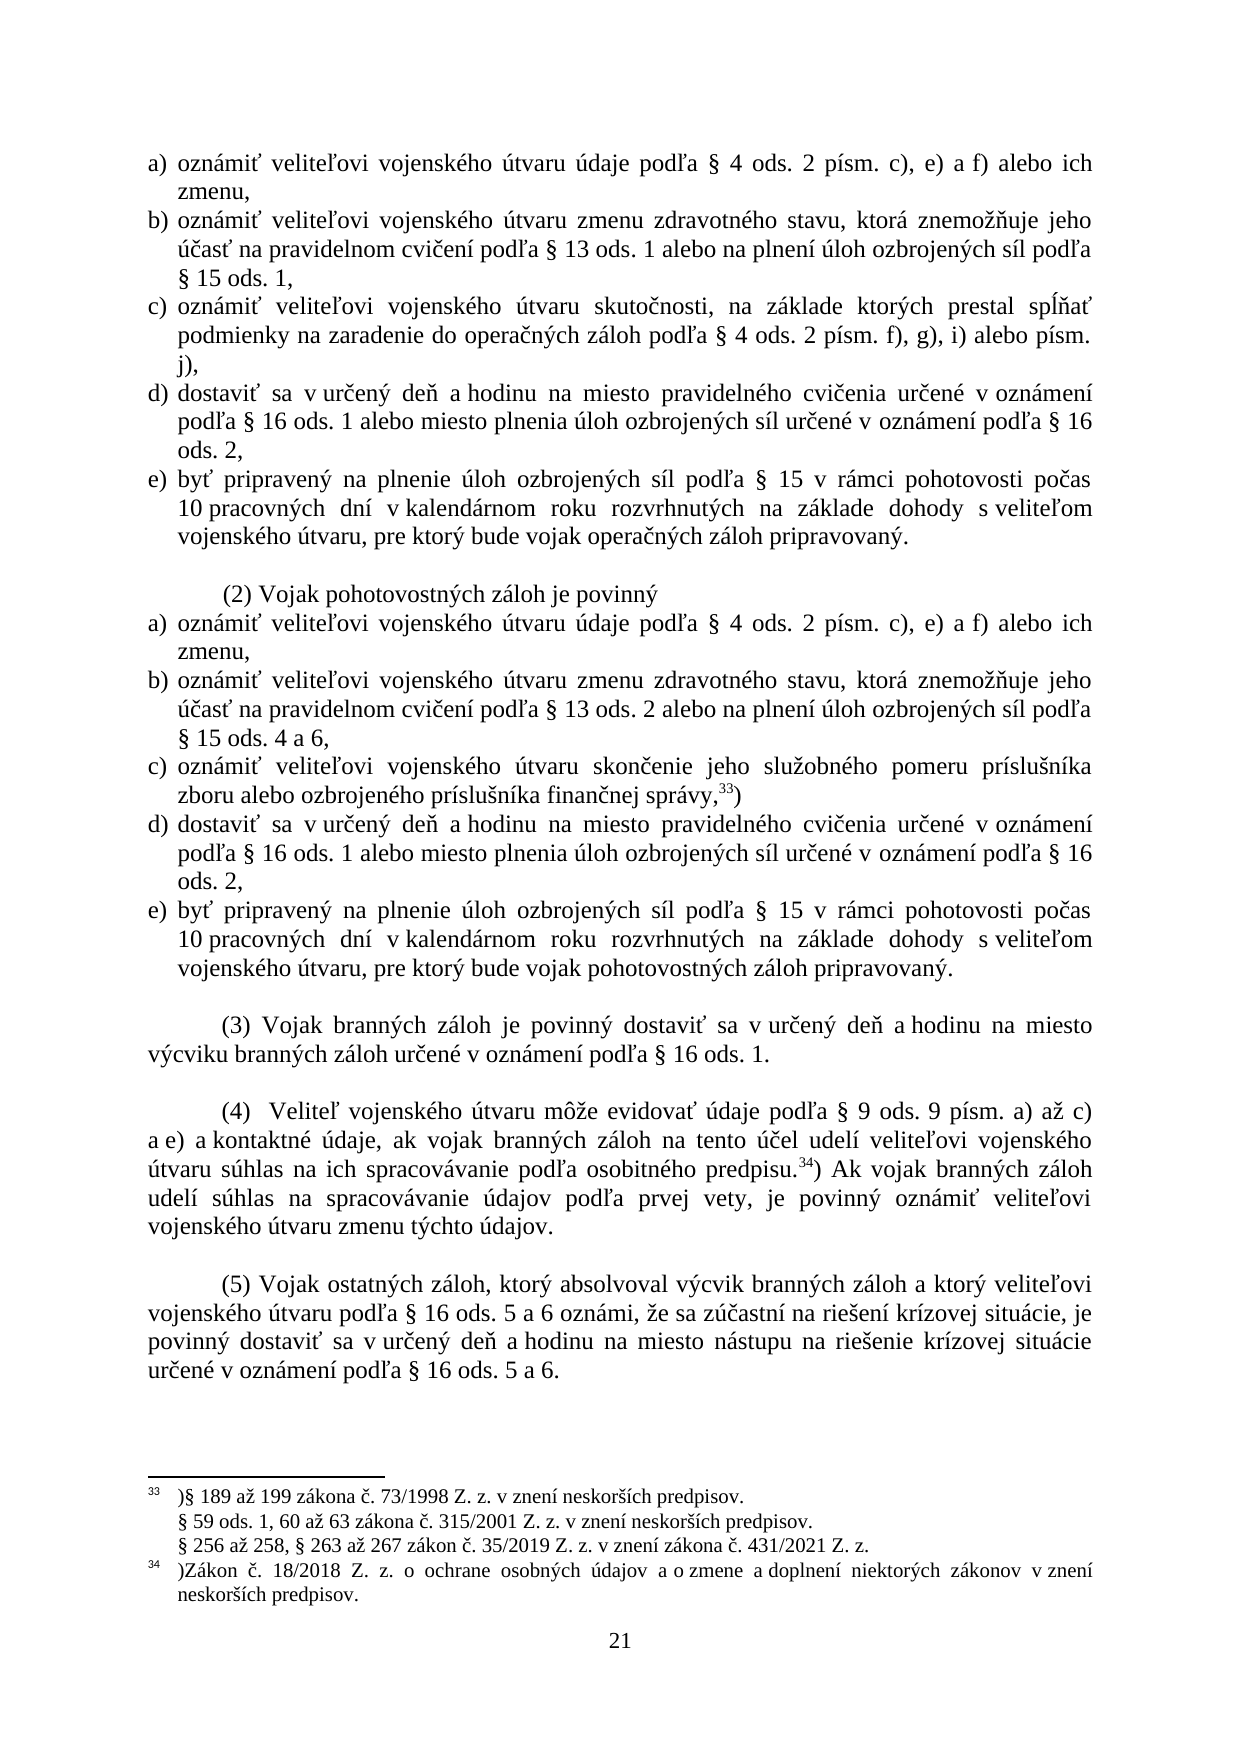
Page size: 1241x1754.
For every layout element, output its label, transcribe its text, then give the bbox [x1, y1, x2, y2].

list oznámiť veliteľovi vojenského útvaru skutočnosti, na základe ktorých prestal spĺňať podmienky na zaradenie do operačných záloh podľa § 4 ods. 2 písm. f), g), i) alebo písm. j), [148, 291, 1093, 378]
list (4) Veliteľ vojenského útvaru môže evidovať údaje podľa § 9 ods. 9 písm. a) až c) a e) a kontaktné údaje, ak vojak branných záloh na tento účel udelí veliteľovi vojenského útvaru súhlas na ich spracovávanie podľa osobitného predpisu.) Ak vojak branných záloh udelí súhlas na spracovávanie údajov podľa prvej vety, je povinný oznámiť veliteľovi vojenského útvaru zmenu týchto údajov. [148, 1096, 1093, 1240]
list oznámiť veliteľovi vojenského útvaru skončenie jeho služobného pomeru príslušníka zboru alebo ozbrojeného príslušníka finančnej správy,) [148, 751, 1093, 809]
list dostaviť sa v určený deň a hodinu na miesto pravidelného cvičenia určené v oznámení podľa § 16 ods. 1 alebo miesto plnenia úloh ozbrojených síl určené v oznámení podľa § 16 ods. 2, [148, 378, 1093, 464]
list byť pripravený na plnenie úloh ozbrojených síl podľa § 15 v rámci pohotovosti počas 10 pracovných dní v kalendárnom roku rozvrhnutých na základe dohody s veliteľom vojenského útvaru, pre ktorý bude vojak operačných záloh pripravovaný. [148, 464, 1093, 550]
list oznámiť veliteľovi vojenského útvaru zmenu zdravotného stavu, ktorá znemožňuje jeho účasť na pravidelnom cvičení podľa § 13 ods. 1 alebo na plnení úloh ozbrojených síl podľa § 15 ods. 1, [148, 205, 1093, 291]
text (3) Vojak branných záloh je povinný dostaviť sa v určený deň a hodinu na miesto výcviku branných záloh určené v oznámení podľa § 16 ods. 1. [148, 1010, 1093, 1068]
list (2) Vojak pohotovostných záloh je povinný [223, 579, 1093, 608]
list (5) Vojak ostatných záloh, ktorý absolvoval výcvik branných záloh a ktorý veliteľovi vojenského útvaru podľa § 16 ods. 5 a 6 oznámi, že sa zúčastní na riešení krízovej situácie, je povinný dostaviť sa v určený deň a hodinu na miesto nástupu na riešenie krízovej situácie určené v oznámení podľa § 16 ods. 5 a 6. [148, 1269, 1093, 1384]
list byť pripravený na plnenie úloh ozbrojených síl podľa § 15 v rámci pohotovosti počas 10 pracovných dní v kalendárnom roku rozvrhnutých na základe dohody s veliteľom vojenského útvaru, pre ktorý bude vojak pohotovostných záloh pripravovaný. [148, 895, 1093, 981]
list oznámiť veliteľovi vojenského útvaru údaje podľa § 4 ods. 2 písm. c), e) a f) alebo ich zmenu, [148, 608, 1093, 665]
list oznámiť veliteľovi vojenského útvaru údaje podľa § 4 ods. 2 písm. c), e) a f) alebo ich zmenu, [148, 148, 1093, 205]
list oznámiť veliteľovi vojenského útvaru zmenu zdravotného stavu, ktorá znemožňuje jeho účasť na pravidelnom cvičení podľa § 13 ods. 2 alebo na plnení úloh ozbrojených síl podľa § 15 ods. 4 a 6, [148, 665, 1093, 751]
list dostaviť sa v určený deň a hodinu na miesto pravidelného cvičenia určené v oznámení podľa § 16 ods. 1 alebo miesto plnenia úloh ozbrojených síl určené v oznámení podľa § 16 ods. 2, [148, 809, 1093, 895]
